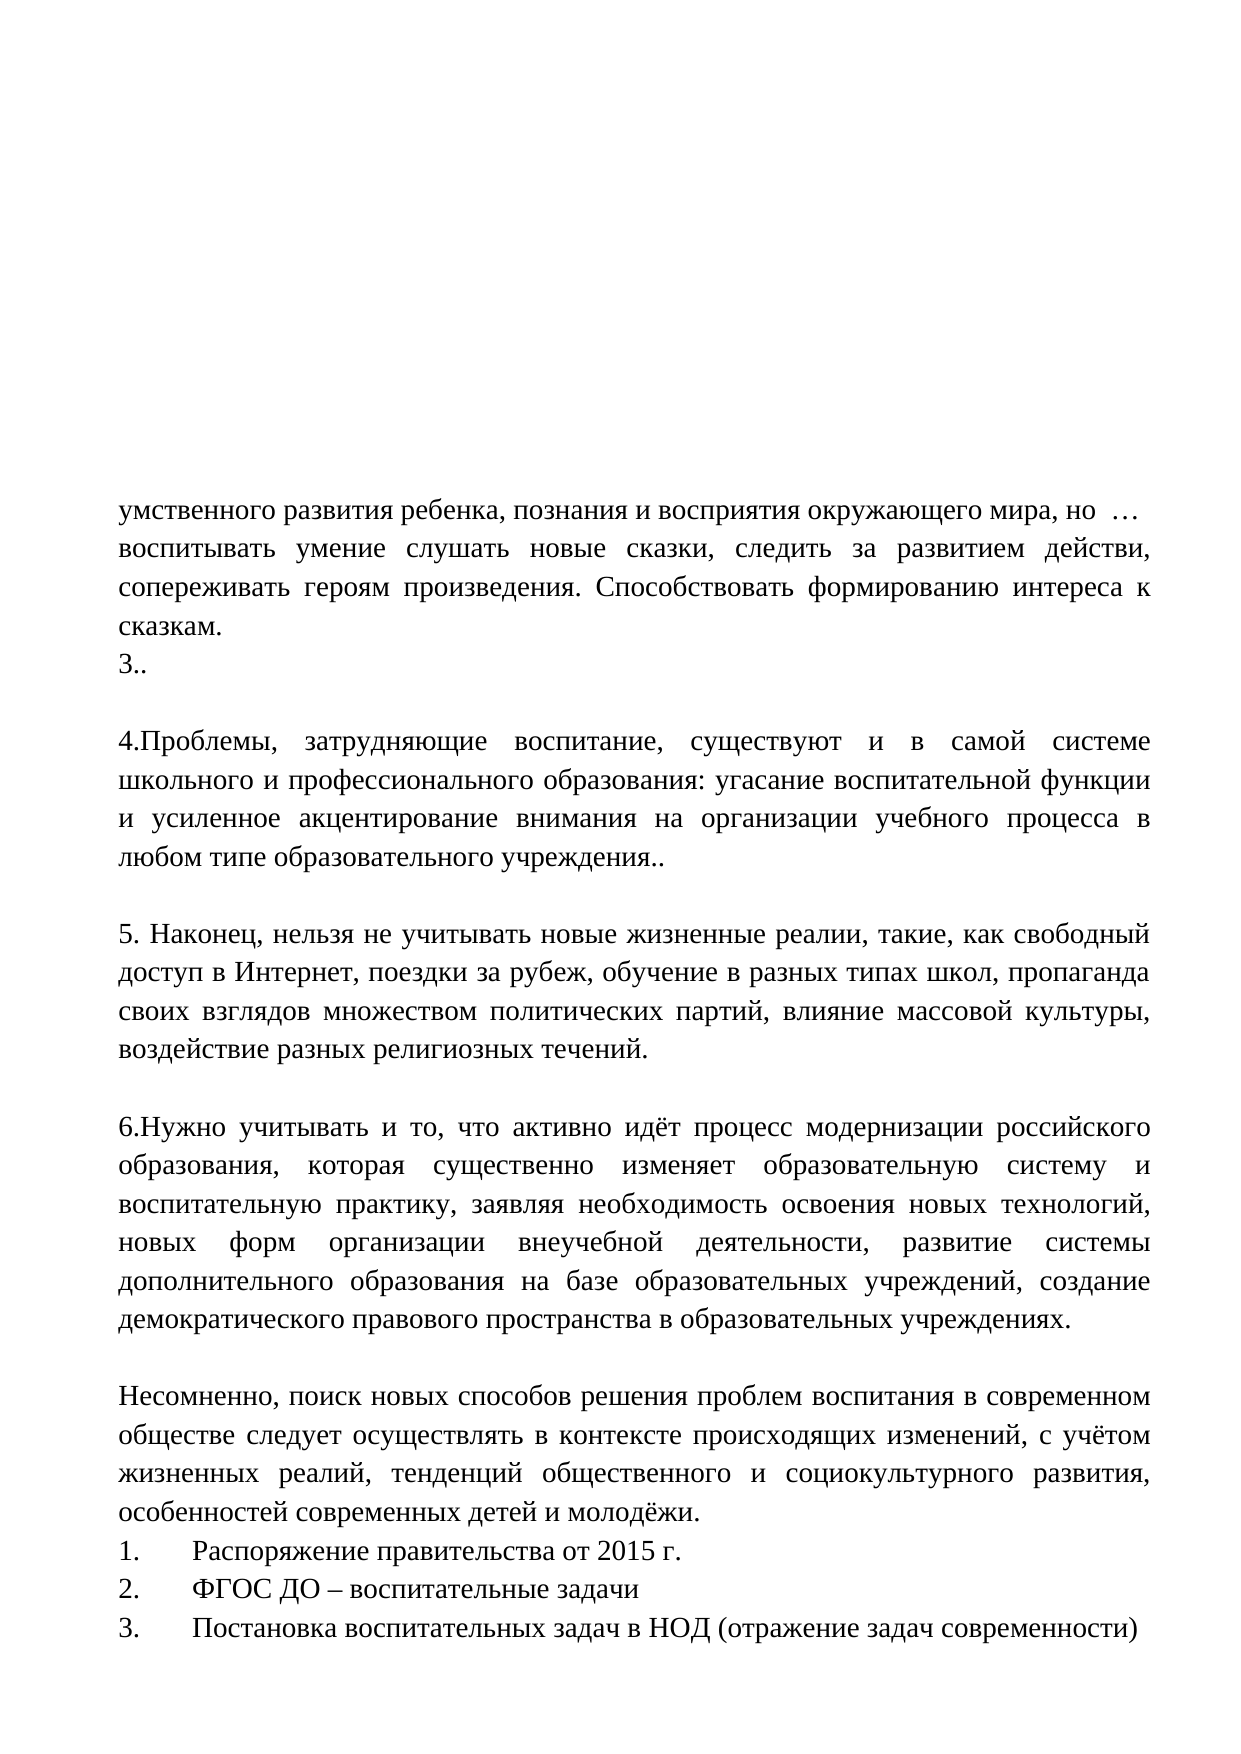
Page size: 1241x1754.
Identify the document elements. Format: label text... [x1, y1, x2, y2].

text 3. Постановка воспитательных задач в НОД (отражение задач современности) [118, 1610, 1152, 1643]
text 3.. [118, 646, 1152, 680]
text 4.Проблемы, затрудняющие воспитание, существуют и в самой системе школьного и профессионального образования: угасание воспитательной функции и усиленное акцентирование внимания на организации учебного процесса в любом типе образовательного учреждения.. [118, 723, 1152, 872]
text умственного развития ребенка, познания и восприятия окружающего мира, но … [118, 492, 1152, 526]
text 2. ФГОС ДО – воспитательные задачи [118, 1571, 1152, 1605]
text 1. Распоряжение правительства от 2015 г. [118, 1533, 1152, 1566]
text Несомненно, поиск новых способов решения проблем воспитания в современном обществе следует осуществлять в контексте происходящих изменений, с учётом жизненных реалий, тенденций общественного и социокультурного развития, особенностей современных детей и молодёжи. [118, 1378, 1152, 1528]
text 5. Наконец, нельзя не учитывать новые жизненные реалии, такие, как свободный доступ в Интернет, поездки за рубеж, обучение в разных типах школ, пропаганда своих взглядов множеством политических партий, влияние массовой культуры, воздействие разных религиозных течений. [118, 916, 1152, 1065]
text воспитывать умение слушать новые сказки, следить за развитием действи, сопереживать героям произведения. Способствовать формированию интереса к сказкам. [118, 531, 1152, 641]
text 6.Нужно учитывать и то, что активно идёт процесс модернизации российского образования, которая существенно изменяет образовательную систему и воспитательную практику, заявляя необходимость освоения новых технологий, новых форм организации внеучебной деятельности, развитие системы дополнительного образования на базе образовательных учреждений, создание демократического правового пространства в образовательных учреждениях. [118, 1109, 1152, 1335]
